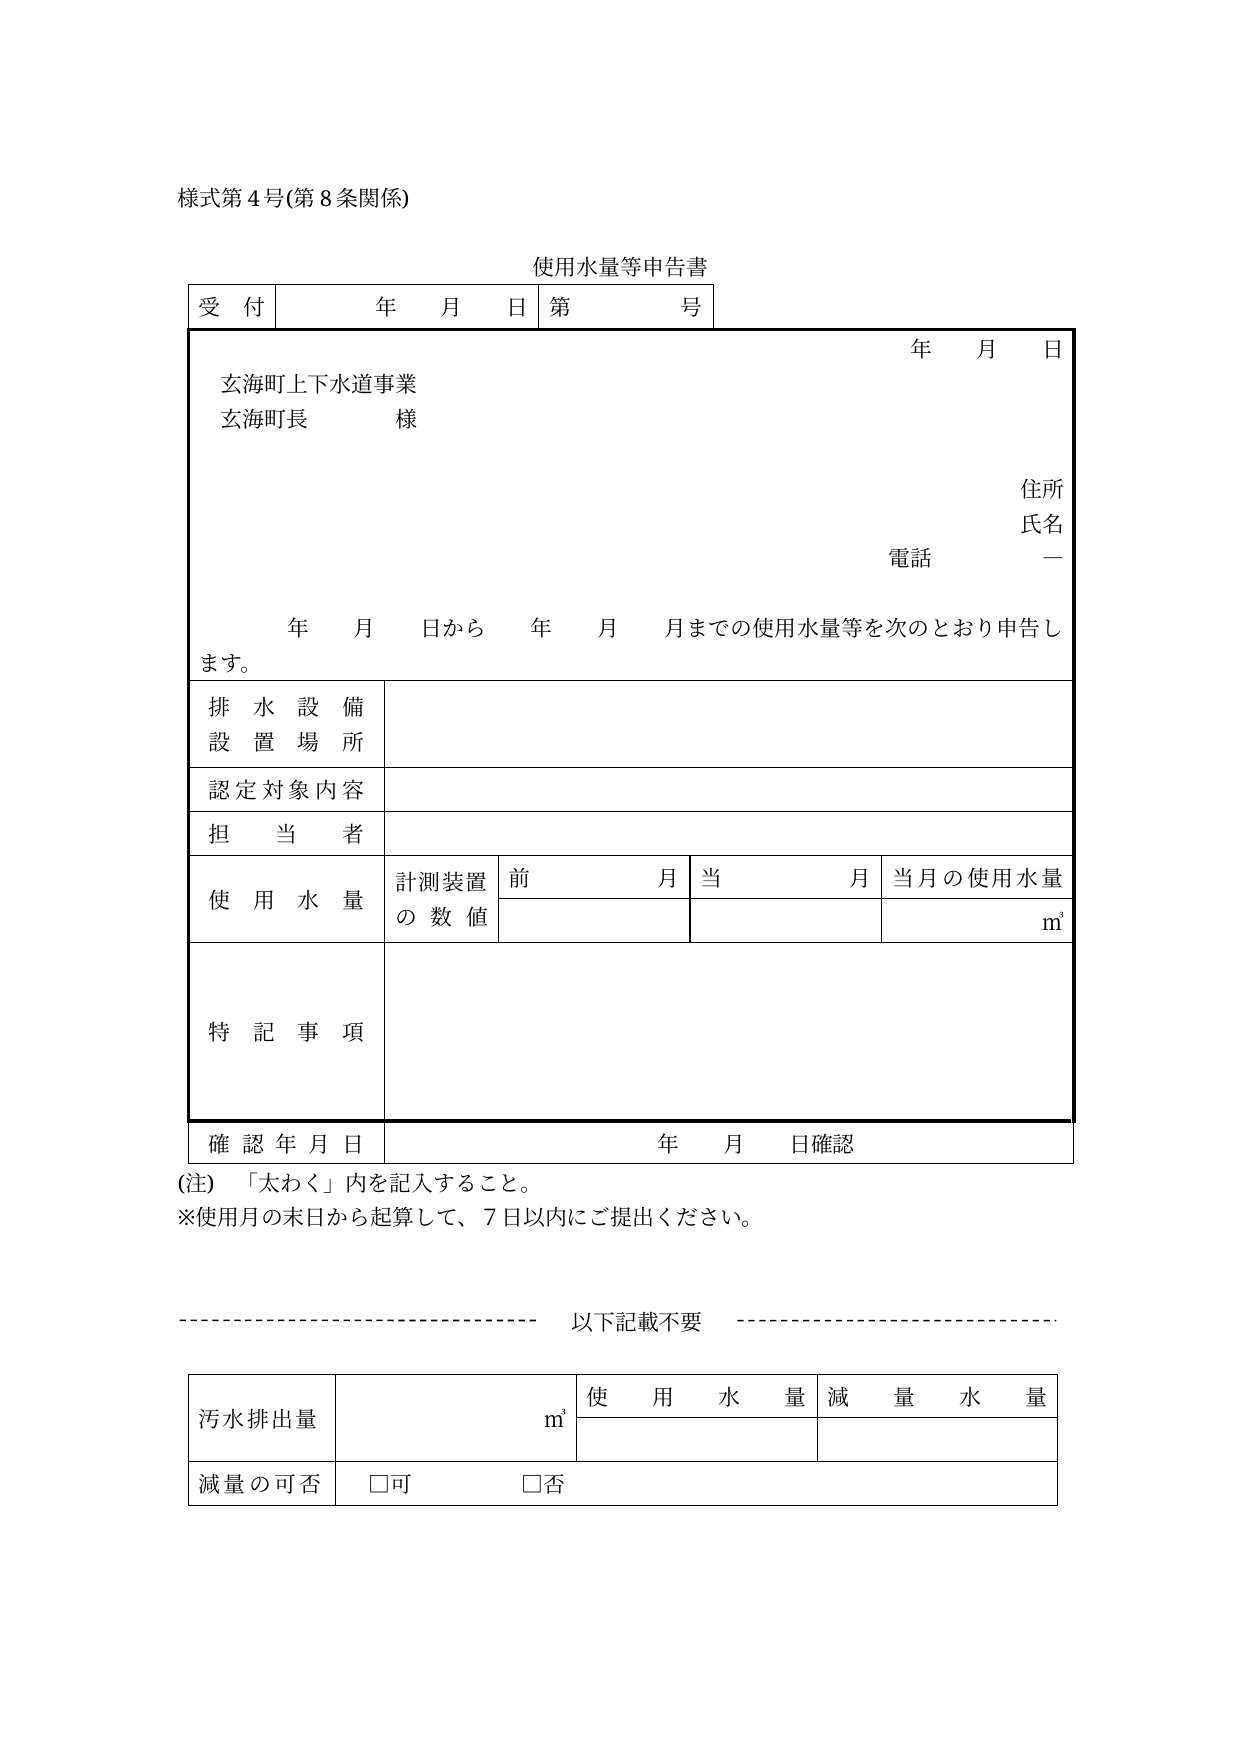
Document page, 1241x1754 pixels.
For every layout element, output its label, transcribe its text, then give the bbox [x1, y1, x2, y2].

text 様式第4号(第8条関係) [177, 179, 1063, 214]
table_cell [385, 681, 1072, 767]
text (注) 「太わく」内を記入すること。 [177, 1164, 1063, 1199]
table_cell [385, 812, 1072, 854]
table_cell 認定対象内容 [190, 768, 384, 811]
table_header 第 号 [539, 285, 713, 327]
table_cell 年 月 日 玄海町上下水道事業 玄海町長 様 住所 氏名 電話 ― 年 月 日から 年 月 月までの使用水量等を次のとおり申告します。 [190, 331, 1072, 679]
table_cell 特記事項 [190, 943, 384, 1119]
table_header ㎥ [336, 1375, 576, 1461]
table_header 年 月 日 [276, 285, 538, 327]
table_cell 当月の使用水量 [882, 856, 1072, 898]
table_cell [818, 1418, 1057, 1461]
table_cell [577, 1418, 817, 1461]
table_cell 年 月 日確認 [385, 1119, 1073, 1163]
table_cell ㎥ [882, 899, 1072, 942]
table_cell 計測装置の数値 [385, 856, 498, 942]
table_cell 減量の可否 [189, 1462, 335, 1505]
table_cell 確認年月日 [189, 1123, 384, 1163]
table_cell 排水設備 設置場所 [190, 681, 384, 767]
table_cell 使用水量 [190, 856, 384, 942]
table_cell [691, 899, 881, 942]
table_cell 担当者 [190, 812, 384, 854]
table_header 使用水量 [577, 1375, 817, 1417]
table_header 受付 [189, 285, 275, 327]
table_cell 前月 [499, 856, 689, 898]
table_cell [385, 768, 1072, 811]
text ※使用月の末日から起算して、７日以内にご提出ください。 [177, 1199, 1063, 1234]
table_cell 当月 [691, 856, 881, 898]
table_header 汚水排出量 [189, 1375, 335, 1461]
table_cell □可 □否 [336, 1462, 1057, 1505]
table_cell [499, 899, 689, 942]
table_cell [385, 943, 1072, 1119]
text 使用水量等申告書 [177, 249, 1063, 284]
table_header 減量水量 [818, 1375, 1057, 1417]
